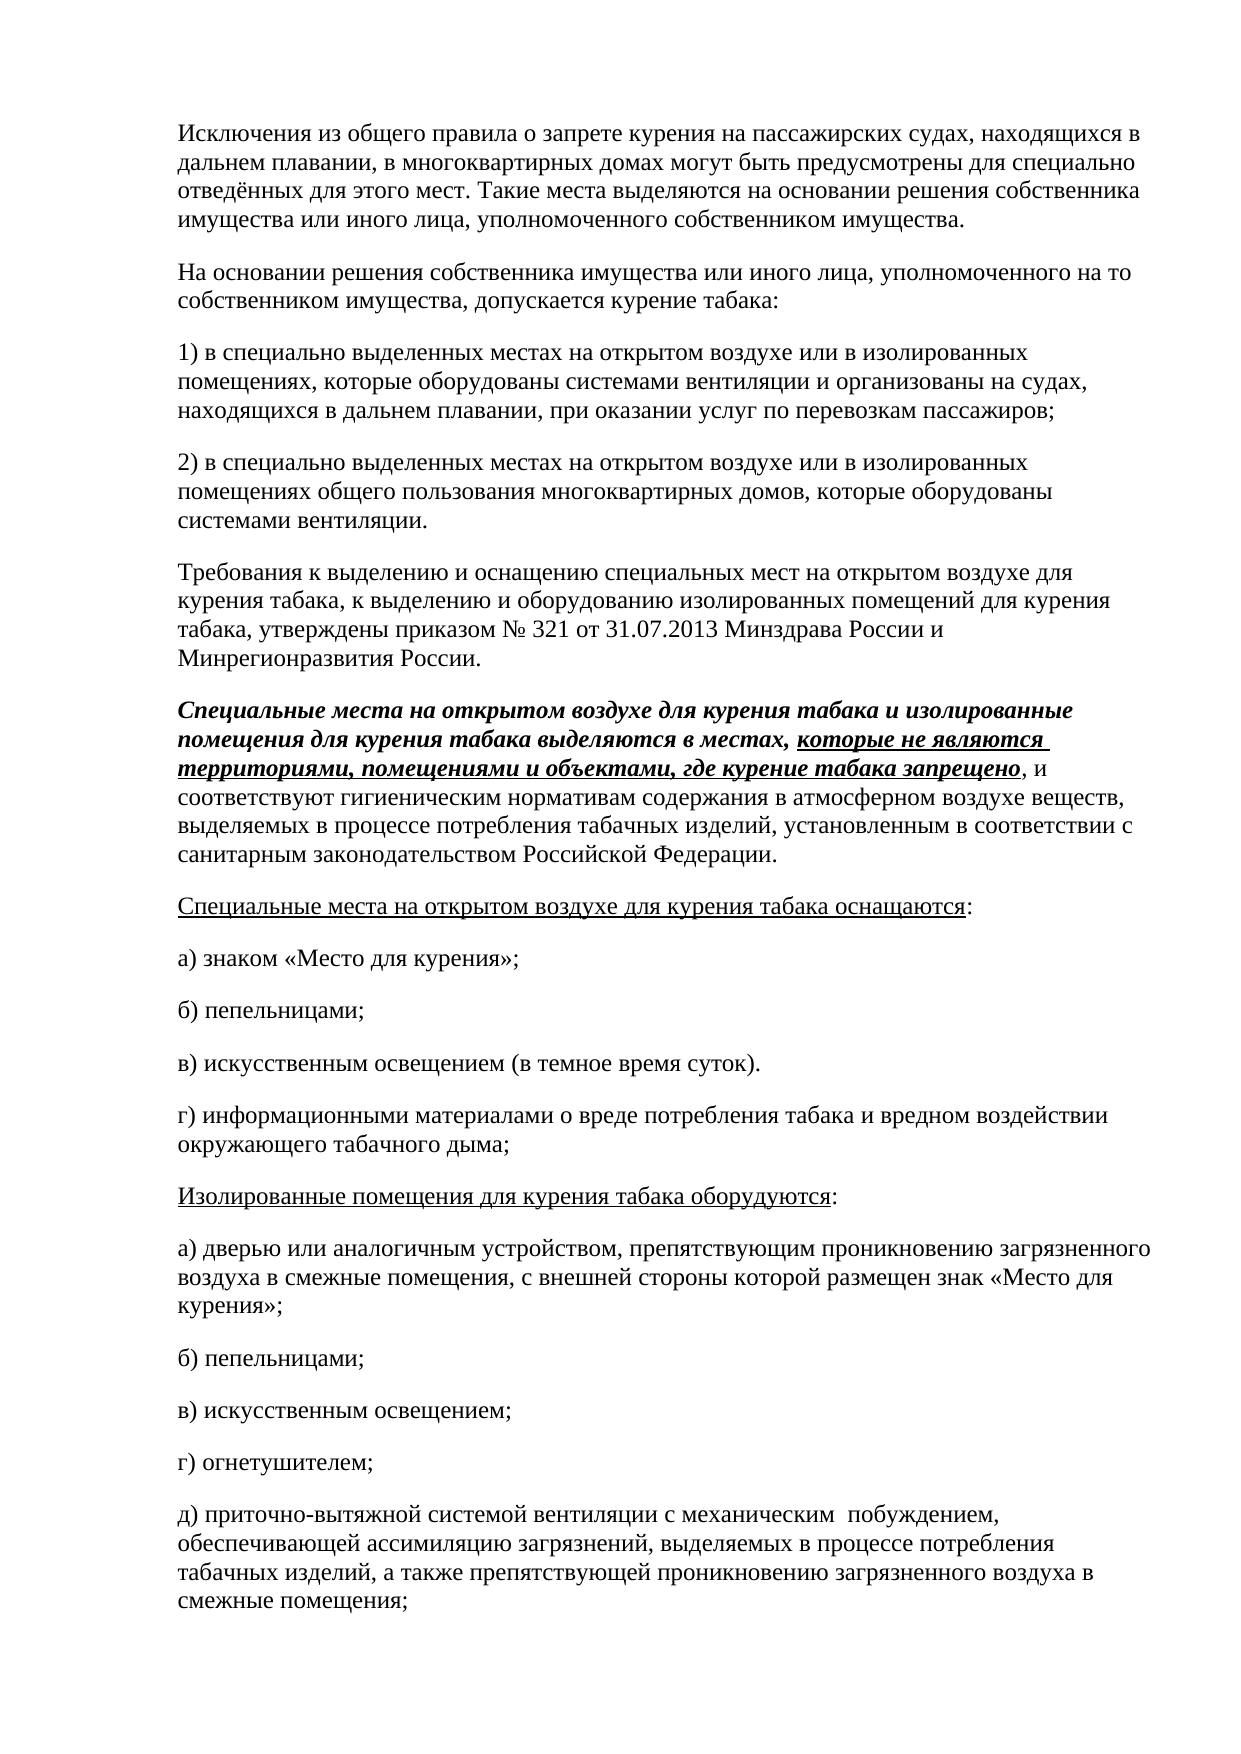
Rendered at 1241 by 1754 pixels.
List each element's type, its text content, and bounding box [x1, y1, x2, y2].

text а) дверью или аналогичным устройством, препятствующим проникновению загрязненного воздуха в смежные помещения, с внешней стороны которой размещен знак «Место для курения»; [177, 1233, 1152, 1319]
text Изолированные помещения для курения табака оборудуются: [177, 1181, 1152, 1210]
text в) искусственным освещением; [177, 1395, 1152, 1424]
text а) знаком «Место для курения»; [177, 943, 1152, 972]
text На основании решения собственника имущества или иного лица, уполномоченного на то собственником имущества, допускается курение табака: [177, 257, 1152, 314]
text д) приточно-вытяжной системой вентиляции с механическим побуждением, обеспечивающей ассимиляцию загрязнений, выделяемых в процессе потребления табачных изделий, а также препятствующей проникновению загрязненного воздуха в смежные помещения; [177, 1499, 1152, 1614]
text в) искусственным освещением (в темное время суток). [177, 1048, 1152, 1077]
text Исключения из общего правила о запрете курения на пассажирских судах, находящихся в дальнем плавании, в многоквартирных домах могут быть предусмотрены для специально отведённых для этого мест. Такие места выделяются на основании решения собственника имущества или иного лица, уполномоченного собственником имущества. [177, 118, 1152, 233]
text б) пепельницами; [177, 1343, 1152, 1372]
text Специальные места на открытом воздухе для курения табака оснащаются: [177, 891, 1152, 920]
text 2) в специально выделенных местах на открытом воздухе или в изолированных помещениях общего пользования многоквартирных домов, которые оборудованы системами вентиляции. [177, 447, 1152, 533]
text б) пепельницами; [177, 996, 1152, 1024]
text Специальные места на открытом воздухе для курения табака и изолированные помещения для курения табака выделяются в местах, которые не являются территориями, помещениями и объектами, где курение табака запрещено, и соответствуют гигиеническим нормативам содержания в атмосферном воздухе веществ, выделяемых в процессе потребления табачных изделий, установленным в соответствии с санитарным законодательством Российской Федерации. [177, 695, 1152, 868]
text 1) в специально выделенных местах на открытом воздухе или в изолированных помещениях, которые оборудованы системами вентиляции и организованы на судах, находящихся в дальнем плавании, при оказании услуг по перевозкам пассажиров; [177, 337, 1152, 424]
text Требования к выделению и оснащению специальных мест на открытом воздухе для курения табака, к выделению и оборудованию изолированных помещений для курения табака, утверждены приказом № 321 от 31.07.2013 Минздрава России и Минрегионразвития России. [177, 557, 1152, 672]
text г) огнетушителем; [177, 1447, 1152, 1476]
text г) информационными материалами о вреде потребления табака и вредном воздействии окружающего табачного дыма; [177, 1100, 1152, 1157]
